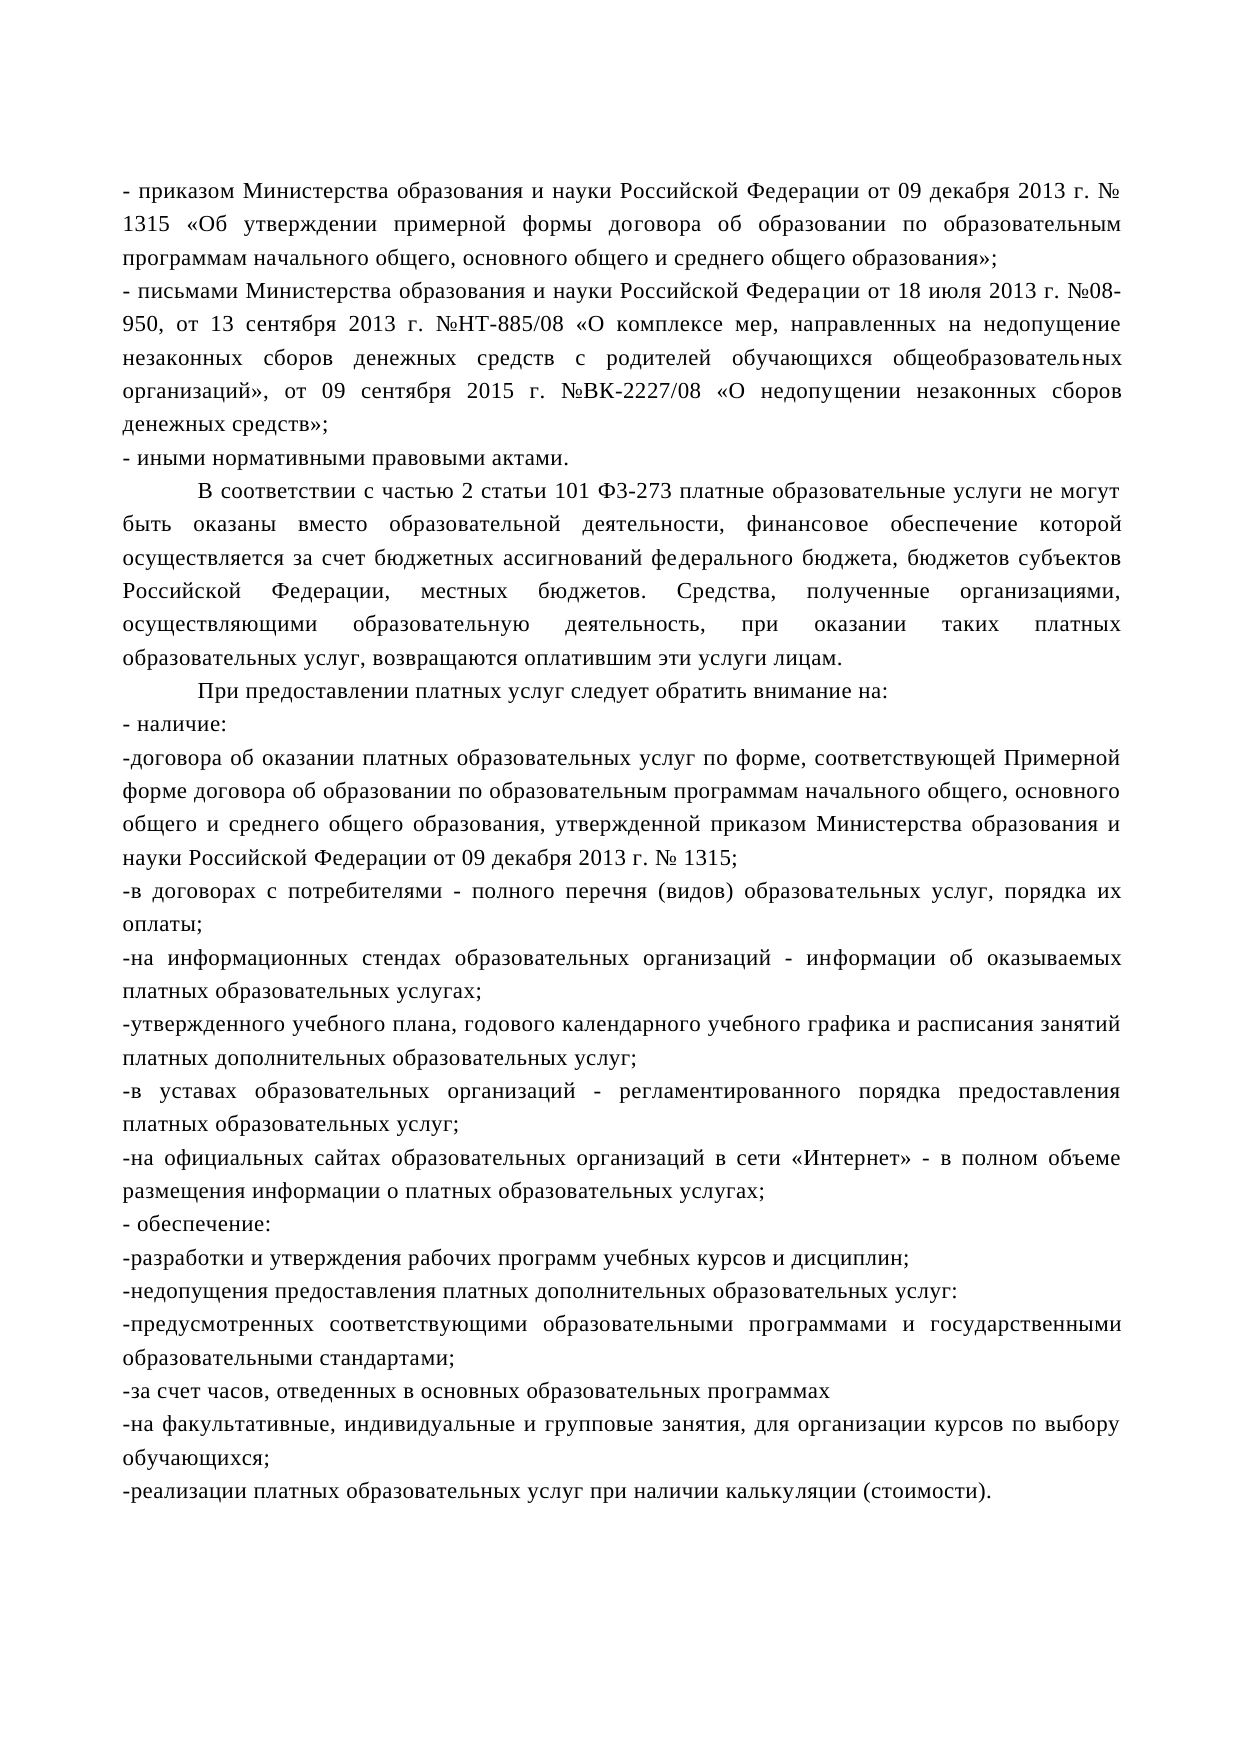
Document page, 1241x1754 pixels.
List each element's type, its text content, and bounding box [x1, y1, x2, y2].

text -договора об оказании платных образовательных услуг по форме, соответствующей Примерной форме договора об образовании по образовательным программам начального общего, основного общего и среднего общего образования, утвержденной приказом Министерства образования и науки Российской Федерации от 09 декабря 2013 г. № 1315; [122, 738, 1122, 872]
text -в уставах образовательных организаций - регламентированного порядка предоставления платных образовательных услуг; [122, 1072, 1122, 1138]
text -за счет часов, отведенных в основных образовательных программах [122, 1372, 1122, 1405]
text -в договорах с потребителями - полного перечня (видов) образовательных услуг, порядка их оплаты; [122, 872, 1122, 938]
text -разработки и утверждения рабочих программ учебных курсов и дисциплин; [122, 1238, 1122, 1272]
text -на информационных стендах образовательных организаций - информации об оказываемых платных образовательных услугах; [122, 938, 1122, 1005]
text -на официальных сайтах образовательных организаций в сети «Интернет» - в полном объеме размещения информации о платных образовательных услугах; [122, 1138, 1122, 1205]
text -на факультативные, индивидуальные и групповые занятия, для организации курсов по выбору обучающихся; [122, 1405, 1122, 1472]
text - письмами Министерства образования и науки Российской Федерации от 18 июля 2013 г. №08-950, от 13 сентября 2013 г. №НТ-885/08 «О комплексе мер, направленных на недопущение незаконных сборов денежных средств с родителей обучающихся общеобразовательных организаций», от 09 сентября 2015 г. №ВК-2227/08 «О недопущении незаконных сборов денежных средств»; [122, 272, 1122, 438]
text При предоставлении платных услуг следует обратить внимание на: [122, 672, 1124, 705]
text -предусмотренных соответствующими образовательными программами и государственными образовательными стандартами; [122, 1305, 1122, 1372]
text - иными нормативными правовыми актами. [122, 438, 1124, 472]
text -реализации платных образовательных услуг при наличии калькуляции (стоимости). [122, 1472, 1122, 1505]
text - обеспечение: [122, 1205, 1124, 1238]
text - наличие: [122, 705, 1124, 738]
text В соответствии с частью 2 статьи 101 Ф3-273 платные образовательные услуги не могут быть оказаны вместо образовательной деятельности, финансовое обеспечение которой осуществляется за счет бюджетных ассигнований федерального бюджета, бюджетов субъектов Российской Федерации, местных бюджетов. Средства, полученные организациями, осуществляющими образовательную деятельность, при оказании таких платных образовательных услуг, возвращаются оплатившим эти услуги лицам. [122, 472, 1122, 672]
text -утвержденного учебного плана, годового календарного учебного графика и расписания занятий платных дополнительных образовательных услуг; [122, 1005, 1122, 1072]
text -недопущения предоставления платных дополнительных образовательных услуг: [122, 1272, 1122, 1305]
text - приказом Министерства образования и науки Российской Федерации от 09 декабря 2013 г. № 1315 «Об утверждении примерной формы договора об образовании по образовательным программам начального общего, основного общего и среднего общего образования»; [122, 172, 1122, 272]
